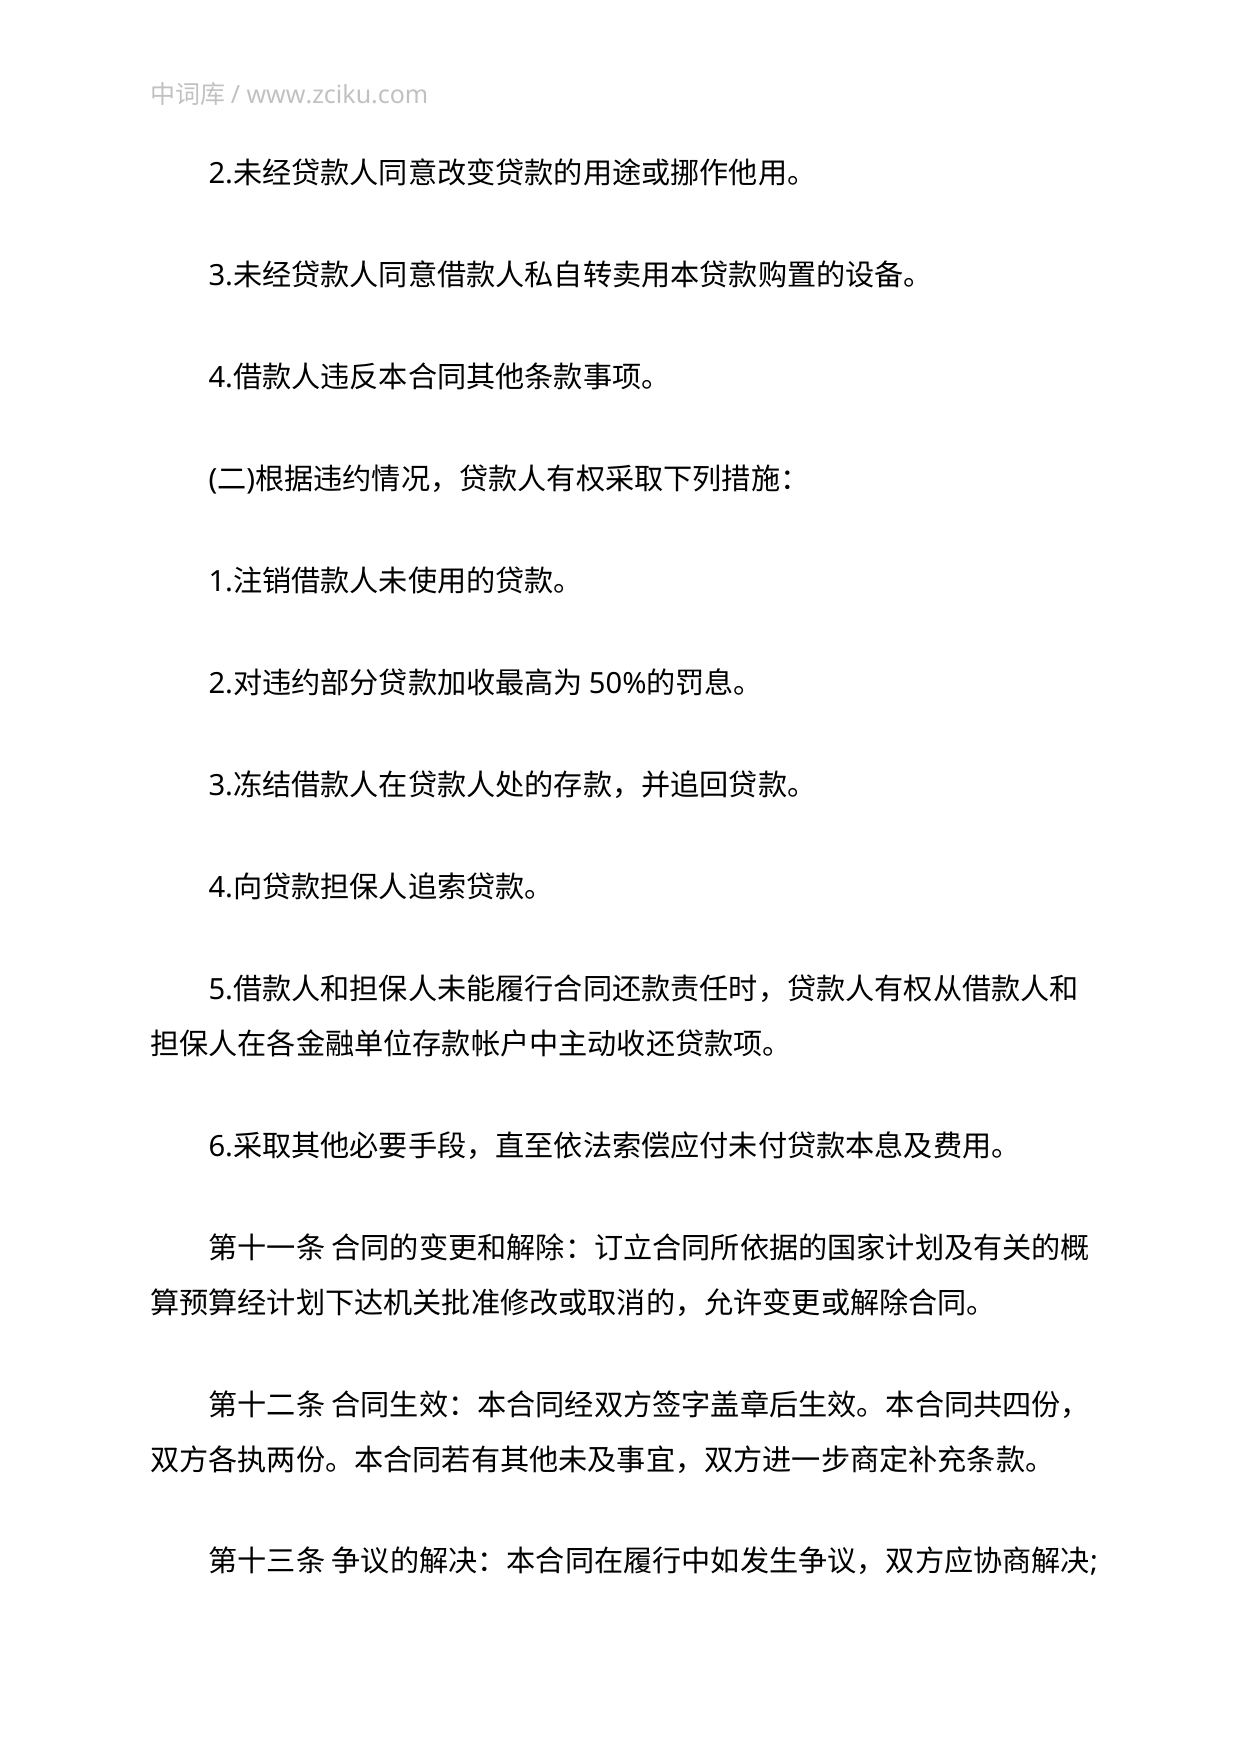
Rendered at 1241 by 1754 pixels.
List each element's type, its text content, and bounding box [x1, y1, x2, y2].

text 2.对违约部分贷款加收最高为50%的罚息。 [150, 660, 1090, 702]
text 3.冻结借款人在贷款人处的存款，并追回贷款。 [150, 762, 1090, 804]
text 1.注销借款人未使用的贷款。 [150, 558, 1090, 600]
text 第十一条 合同的变更和解除：订立合同所依据的国家计划及有关的概算预算经计划下达机关批准修改或取消的，允许变更或解除合同。 [150, 1224, 1090, 1322]
text 4.借款人违反本合同其他条款事项。 [150, 354, 1090, 396]
text 5.借款人和担保人未能履行合同还款责任时，贷款人有权从借款人和担保人在各金融单位存款帐户中主动收还贷款项。 [150, 966, 1090, 1063]
text (二)根据违约情况，贷款人有权采取下列措施： [150, 456, 1090, 498]
text 3.未经贷款人同意借款人私自转卖用本贷款购置的设备。 [150, 252, 1090, 294]
text 4.向贷款担保人追索贷款。 [150, 864, 1090, 906]
text 2.未经贷款人同意改变贷款的用途或挪作他用。 [150, 150, 1090, 192]
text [150, 1538, 1090, 1580]
text 第十二条 合同生效：本合同经双方签字盖章后生效。本合同共四份，双方各执两份。本合同若有其他未及事宜，双方进一步商定补充条款。 [150, 1381, 1090, 1478]
text 6.采取其他必要手段，直至依法索偿应付未付贷款本息及费用。 [150, 1123, 1090, 1165]
